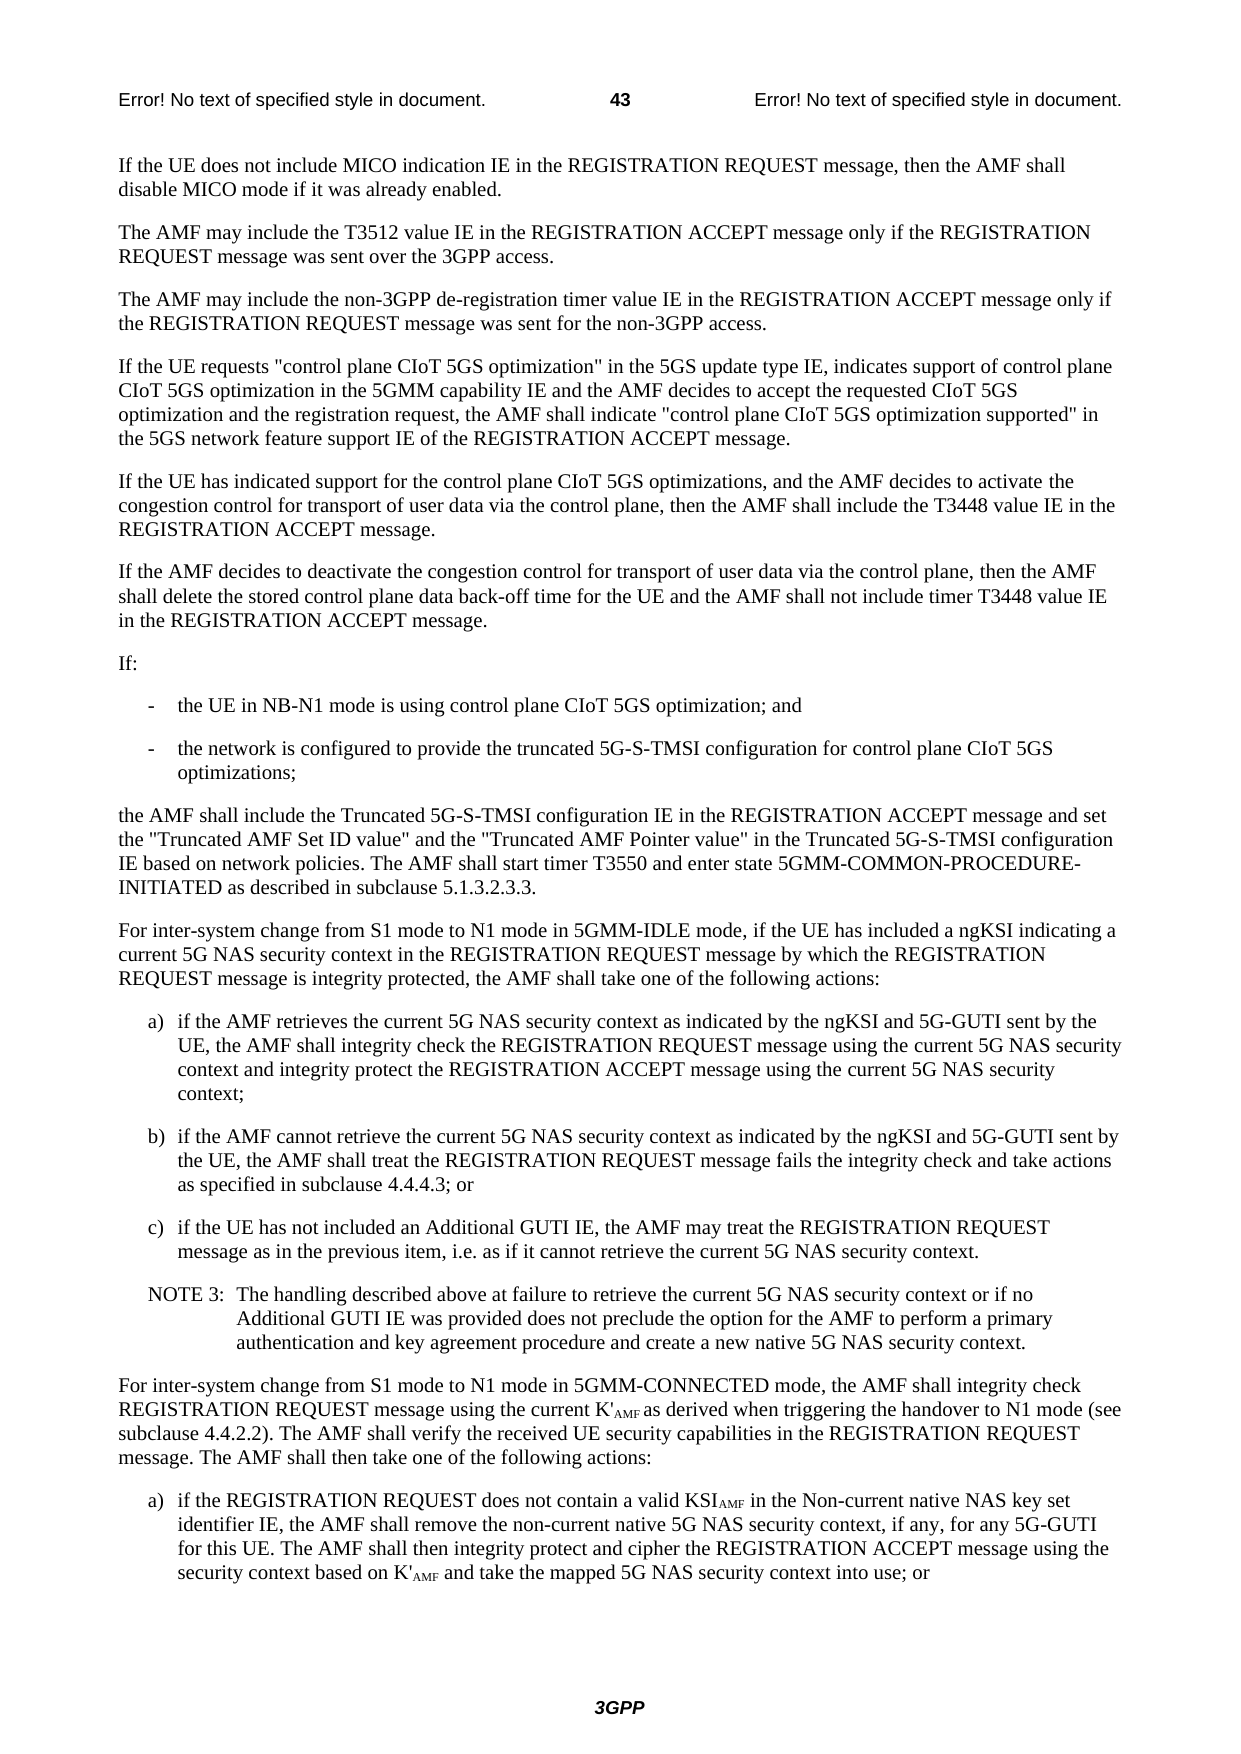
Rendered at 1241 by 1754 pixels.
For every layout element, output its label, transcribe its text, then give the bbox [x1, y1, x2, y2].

text - the network is configured to provide the truncated 5G-S-TMSI configuration for control plane CIoT 5GS optimizations; [148, 736, 1122, 784]
text The AMF may include the T3512 value IE in the REGISTRATION ACCEPT message only if the REGISTRATION REQUEST message was sent over the 3GPP access. [118, 220, 1122, 268]
text c) if the UE has not included an Additional GUTI IE, the AMF may treat the REGISTRATION REQUEST message as in the previous item, i.e. as if it cannot retrieve the current 5G NAS security context. [148, 1215, 1122, 1263]
text If the AMF decides to deactivate the congestion control for transport of user data via the control plane, then the AMF shall delete the stored control plane data back-off time for the UE and the AMF shall not include timer T3448 value IE in the REGISTRATION ACCEPT message. [118, 559, 1122, 632]
text If the UE requests "control plane CIoT 5GS optimization" in the 5GS update type IE, indicates support of control plane CIoT 5GS optimization in the 5GMM capability IE and the AMF decides to accept the requested CIoT 5GS optimization and the registration request, the AMF shall indicate "control plane CIoT 5GS optimization supported" in the 5GS network feature support IE of the REGISTRATION ACCEPT message. [118, 353, 1122, 450]
text NOTE 3: The handling described above at failure to retrieve the current 5G NAS security context or if no Additional GUTI IE was provided does not preclude the option for the AMF to perform a primary authentication and key agreement procedure and create a new native 5G NAS security context. [148, 1282, 1122, 1354]
text a) if the AMF retrieves the current 5G NAS security context as indicated by the ngKSI and 5G-GUTI sent by the UE, the AMF shall integrity check the REGISTRATION REQUEST message using the current 5G NAS security context and integrity protect the REGISTRATION ACCEPT message using the current 5G NAS security context; [148, 1009, 1122, 1105]
text - the UE in NB-N1 mode is using control plane CIoT 5GS optimization; and [148, 693, 1122, 717]
text the AMF shall include the Truncated 5G-S-TMSI configuration IE in the REGISTRATION ACCEPT message and set the "Truncated AMF Set ID value" and the "Truncated AMF Pointer value" in the Truncated 5G-S-TMSI configuration IE based on network policies. The AMF shall start timer T3550 and enter state 5GMM-COMMON-PROCEDURE-INITIATED as described in subclause 5.1.3.2.3.3. [118, 803, 1122, 899]
text For inter-system change from S1 mode to N1 mode in 5GMM-CONNECTED mode, the AMF shall integrity check REGISTRATION REQUEST message using the current K'AMF as derived when triggering the handover to N1 mode (see subclause 4.4.2.2). The AMF shall verify the received UE security capabilities in the REGISTRATION REQUEST message. The AMF shall then take one of the following actions: [118, 1373, 1122, 1469]
text The AMF may include the non-3GPP de-registration timer value IE in the REGISTRATION ACCEPT message only if the REGISTRATION REQUEST message was sent for the non-3GPP access. [118, 287, 1122, 335]
text a) if the REGISTRATION REQUEST does not contain a valid KSIAMF in the Non-current native NAS key set identifier IE, the AMF shall remove the non-current native 5G NAS security context, if any, for any 5G-GUTI for this UE. The AMF shall then integrity protect and cipher the REGISTRATION ACCEPT message using the security context based on K'AMF and take the mapped 5G NAS security context into use; or [148, 1488, 1122, 1584]
text If the UE has indicated support for the control plane CIoT 5GS optimizations, and the AMF decides to activate the congestion control for transport of user data via the control plane, then the AMF shall include the T3448 value IE in the REGISTRATION ACCEPT message. [118, 468, 1122, 541]
text b) if the AMF cannot retrieve the current 5G NAS security context as indicated by the ngKSI and 5G-GUTI sent by the UE, the AMF shall treat the REGISTRATION REQUEST message fails the integrity check and take actions as specified in subclause 4.4.4.3; or [148, 1124, 1122, 1196]
text If: [118, 650, 1122, 674]
text For inter-system change from S1 mode to N1 mode in 5GMM-IDLE mode, if the UE has included a ngKSI indicating a current 5G NAS security context in the REGISTRATION REQUEST message by which the REGISTRATION REQUEST message is integrity protected, the AMF shall take one of the following actions: [118, 918, 1122, 990]
text If the UE does not include MICO indication IE in the REGISTRATION REQUEST message, then the AMF shall disable MICO mode if it was already enabled. [118, 153, 1122, 201]
